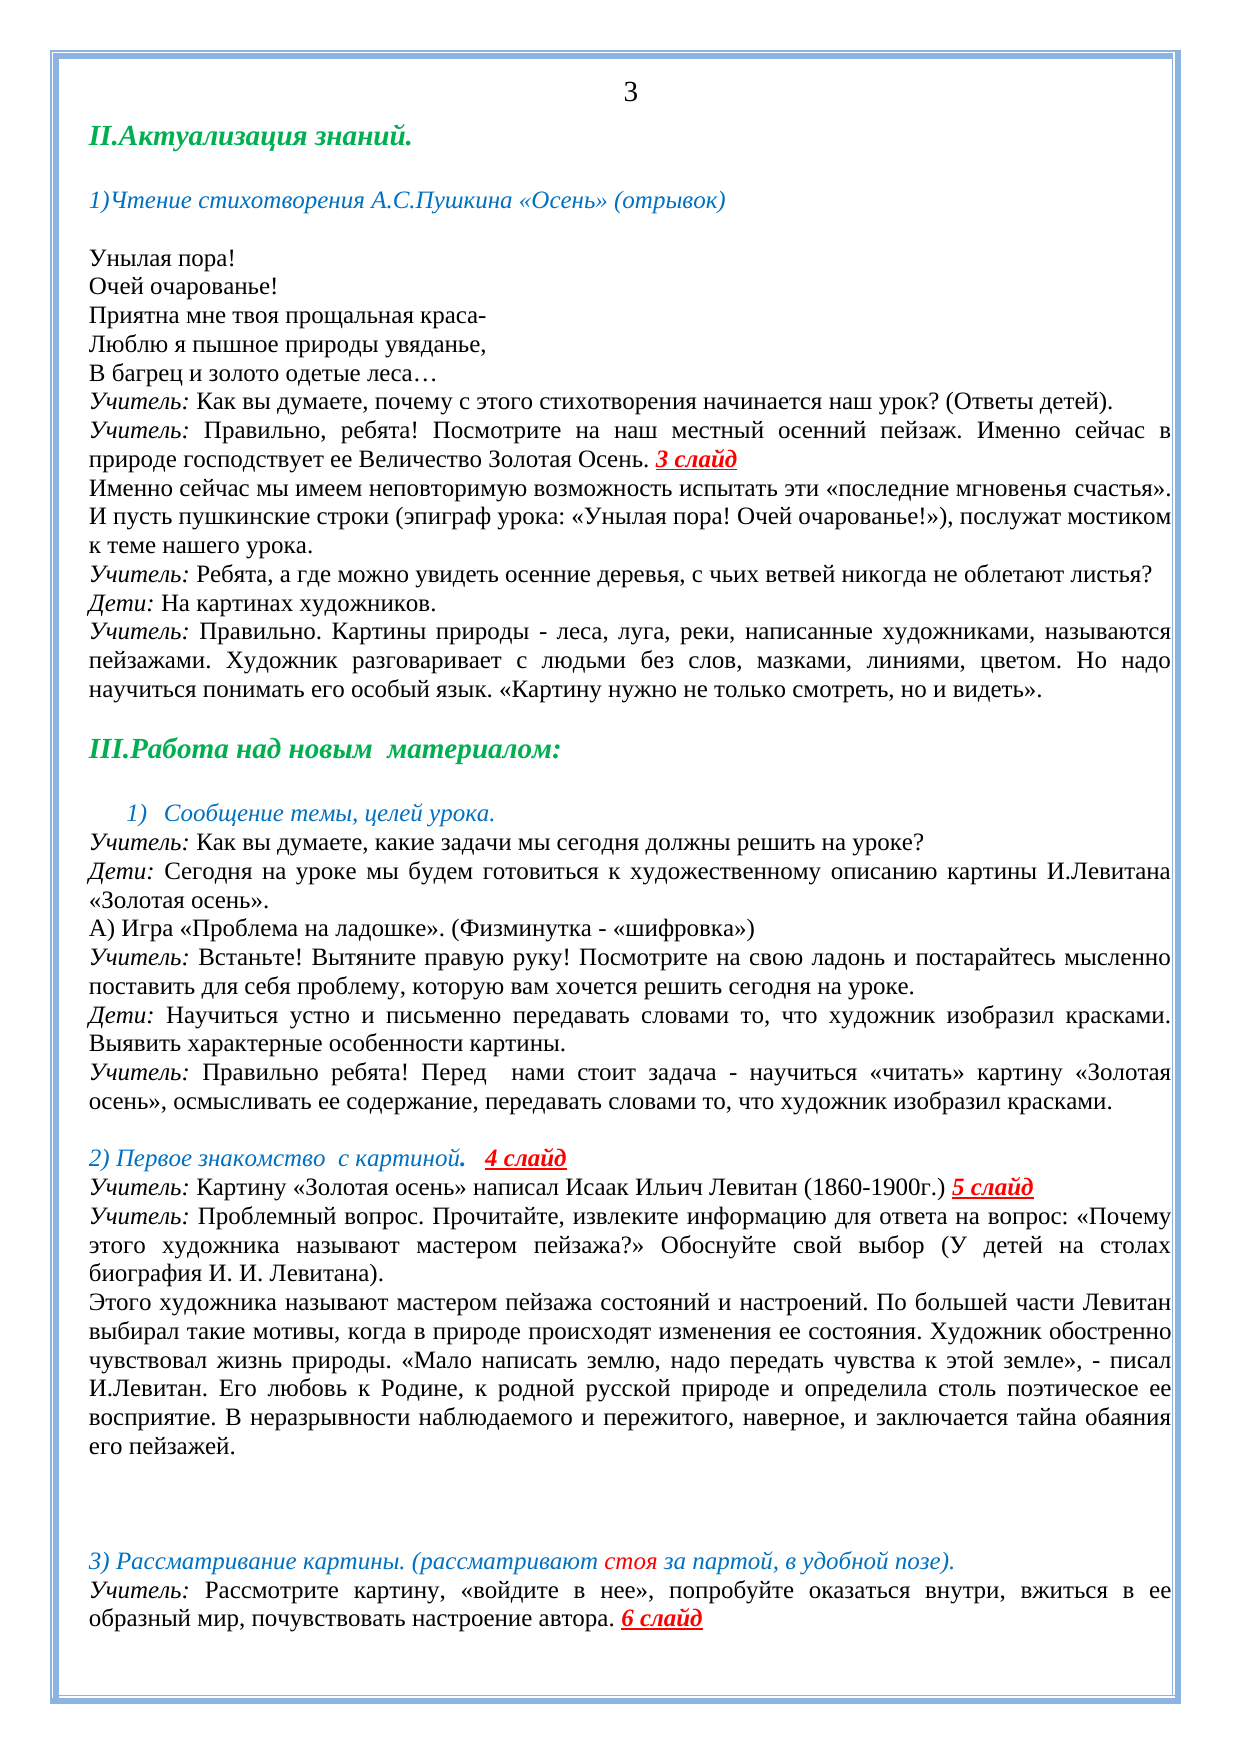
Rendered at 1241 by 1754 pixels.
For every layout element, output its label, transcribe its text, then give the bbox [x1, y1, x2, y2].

text В багрец и золото одетые леса… [89, 358, 1172, 386]
text Этого художника называют мастером пейзажа состояний и настроений. По большей части Левитан выбирал такие мотивы, когда в природе происходят изменения ее состояния. Художник обостренно чувствовал жизнь природы. «Мало написать землю, надо передать чувства к этой земле», - писал И.Левитан. Его любовь к Родине, к родной русской природе и определила столь поэтическое ее восприятие. В неразрывности наблюдаемого и пережитого, наверное, и заключается тайна обаяния его пейзажей. [89, 1287, 1172, 1460]
text Учитель: Правильно. Картины природы - леса, луга, реки, написанные художниками, называются пейзажами. Художник разговаривает с людьми без слов, мазками, линиями, цветом. Но надо научиться понимать его особый язык. «Картину нужно не только смотреть, но и видеть». [89, 616, 1172, 703]
text 2) Первое знакомство с картиной. 4 слайд [89, 1143, 1172, 1172]
text Именно сейчас мы имеем неповторимую возможность испытать эти «последние мгновенья счастья». И пусть пушкинские строки (эпиграф урока: «Унылая пора! Очей очарованье!»), послужат мостиком к теме нашего урока. [89, 473, 1172, 559]
text Дети: Научиться устно и письменно передавать словами то, что художник изобразил красками. Выявить характерные особенности картины. [89, 1000, 1172, 1057]
text Дети: Сегодня на уроке мы будем готовиться к художественному описанию картины И.Левитана «Золотая осень». [89, 856, 1172, 913]
text Люблю я пышное природы увяданье, [89, 329, 1172, 358]
text Дети: На картинах художников. [89, 588, 1172, 616]
text Учитель: Как вы думаете, какие задачи мы сегодня должны решить на уроке? [89, 827, 1172, 856]
text Учитель: Проблемный вопрос. Прочитайте, извлеките информацию для ответа на вопрос: «Почему этого художника называют мастером пейзажа?» Обоснуйте свой выбор (У детей на столах биография И. И. Левитана). [89, 1201, 1172, 1287]
text Учитель: Встаньте! Вытяните правую руку! Посмотрите на свою ладонь и постарайтесь мысленно поставить для себя проблему, которую вам хочется решить сегодня на уроке. [89, 942, 1172, 1000]
text Учитель: Картину «Золотая осень» написал Исаак Ильич Левитан (1860-1900г.) 5 слайд [89, 1172, 1172, 1201]
text Очей очарованье! [89, 271, 1172, 300]
text II.Актуализация знаний. [89, 118, 1172, 152]
text III.Работа над новым материалом: [89, 731, 1172, 765]
text Унылая пора! [89, 243, 1172, 271]
text Учитель: Правильно ребята! Перед нами стоит задача - научиться «читать» картину «Золотая осень», осмысливать ее содержание, передавать словами то, что художник изобразил красками. [89, 1057, 1172, 1115]
text Учитель: Рассмотрите картину, «войдите в нее», попробуйте оказаться внутри, вжиться в ее образный мир, почувствовать настроение автора. 6 слайд [89, 1575, 1172, 1632]
text Учитель: Как вы думаете, почему с этого стихотворения начинается наш урок? (Ответы детей). [89, 386, 1172, 415]
text Учитель: Правильно, ребята! Посмотрите на наш местный осенний пейзаж. Именно сейчас в природе господствует ее Величество Золотая Осень. 3 слайд [89, 415, 1172, 473]
list Сообщение темы, целей урока. [126, 798, 1172, 827]
text 1)Чтение стихотворения А.С.Пушкина «Осень» (отрывок) [89, 185, 1172, 214]
text Учитель: Ребята, а где можно увидеть осенние деревья, с чьих ветвей никогда не облетают листья? [89, 559, 1172, 588]
text 3) Рассматривание картины. (рассматривают стоя за партой, в удобной позе). [89, 1546, 1172, 1575]
text Приятна мне твоя прощальная краса- [89, 300, 1172, 329]
text А) Игра «Проблема на ладошке». (Физминутка - «шифровка») [89, 913, 1172, 942]
